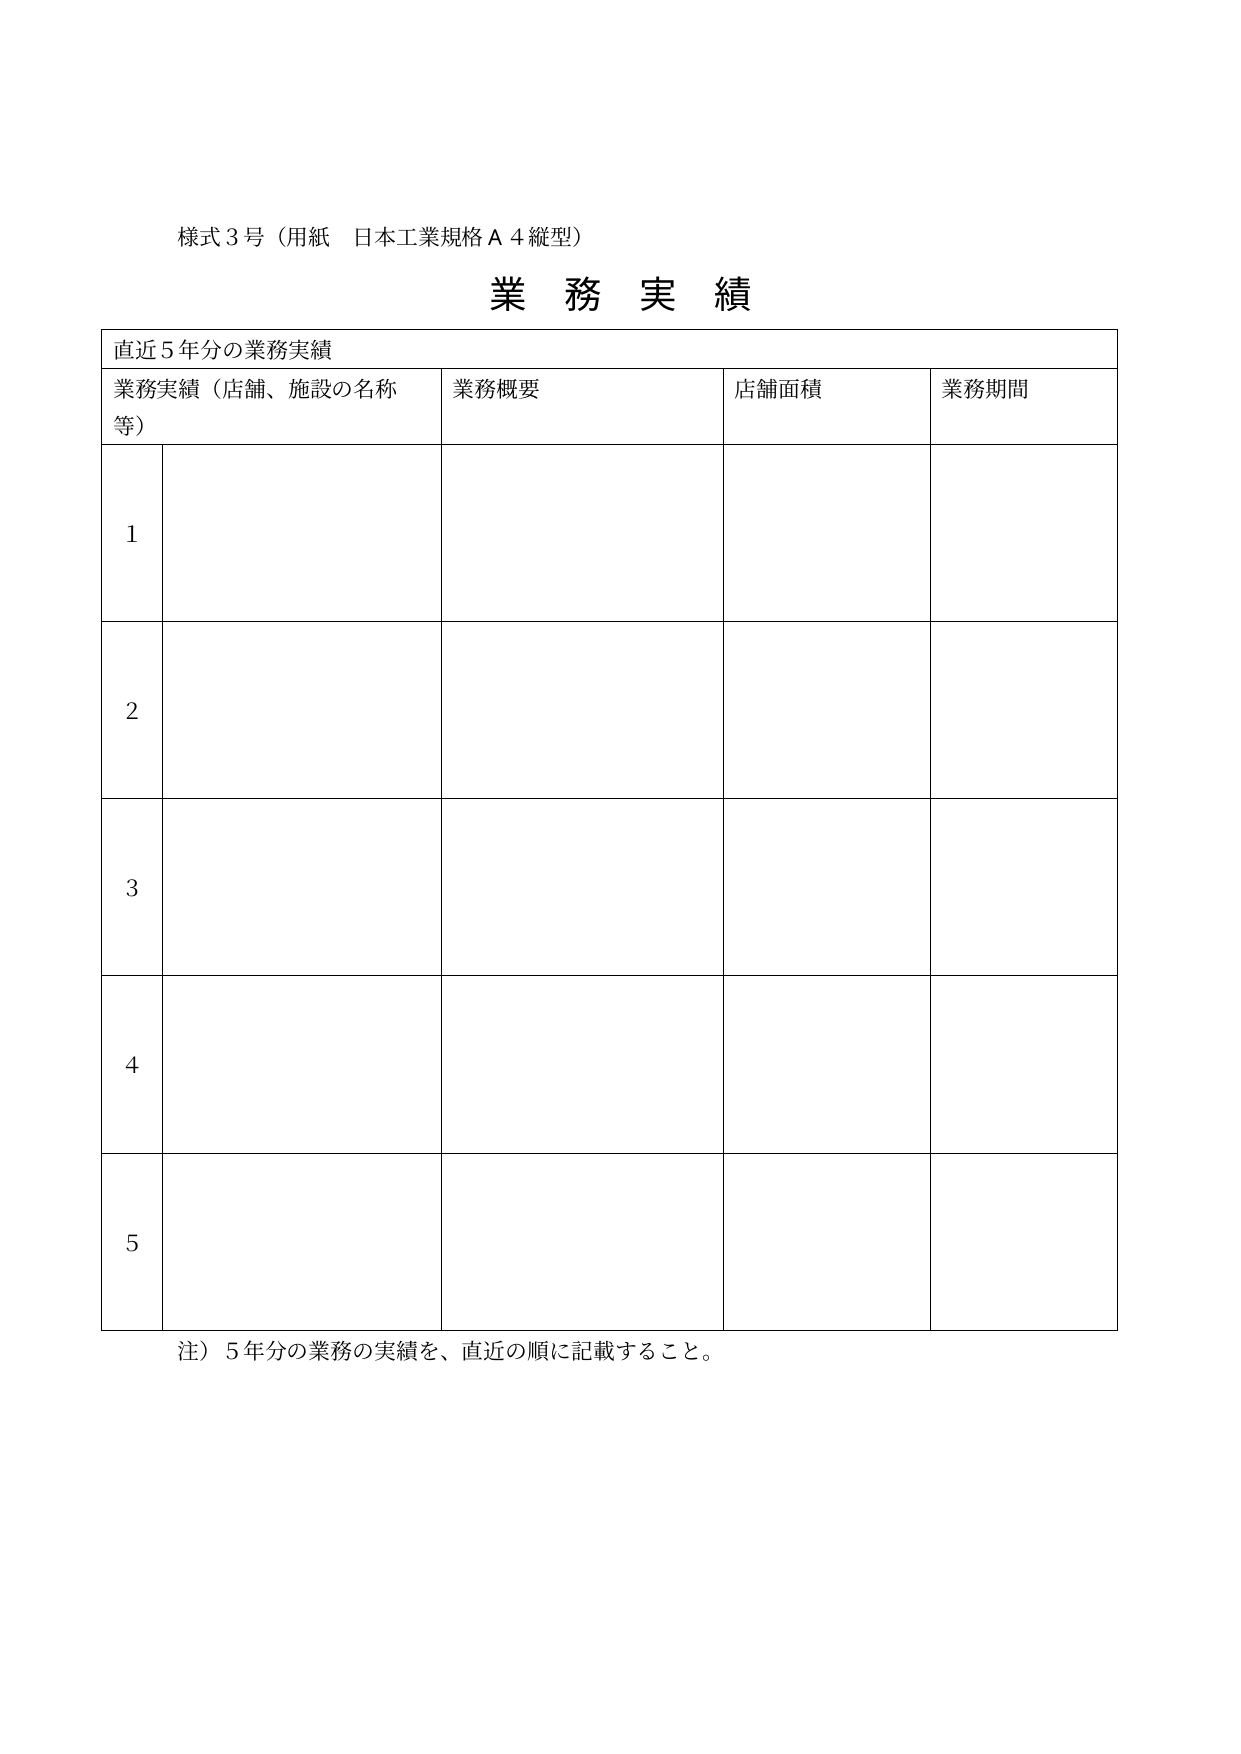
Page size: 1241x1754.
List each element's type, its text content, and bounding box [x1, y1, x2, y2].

table_cell [163, 445, 441, 621]
table_cell 業務期間 [931, 369, 1117, 444]
table_cell [724, 445, 930, 621]
table_cell ４ [102, 976, 162, 1153]
table_cell ２ [102, 622, 162, 798]
text 業 務 実 績 [177, 254, 1063, 329]
table_cell [163, 799, 441, 975]
table_cell [442, 622, 723, 798]
table_header 直近５年分の業務実績 [102, 330, 1117, 368]
table_cell [442, 445, 723, 621]
table_cell [724, 976, 930, 1153]
text 注）５年分の業務の実績を、直近の順に記載すること。 [177, 1331, 1063, 1368]
table_cell [442, 976, 723, 1153]
table_cell ５ [102, 1154, 162, 1330]
text 様式３号（用紙 日本工業規格A４縦型） [177, 217, 1063, 254]
table_cell [724, 622, 930, 798]
table_cell [931, 622, 1117, 798]
table_cell 業務実績（店舗、施設の名称等） [102, 369, 441, 444]
table_cell [931, 976, 1117, 1153]
table_cell [931, 799, 1117, 975]
table_cell [163, 976, 441, 1153]
table_cell ３ [102, 799, 162, 975]
table_cell １ [102, 445, 162, 621]
table_cell [931, 445, 1117, 621]
table_cell [442, 1154, 723, 1330]
table_cell [931, 1154, 1117, 1330]
table_cell 店舗面積 [724, 369, 930, 444]
table_cell [163, 1154, 441, 1330]
table_cell [724, 1154, 930, 1330]
table_cell [442, 799, 723, 975]
table_cell [163, 622, 441, 798]
table_cell 業務概要 [442, 369, 723, 444]
table_cell [724, 799, 930, 975]
